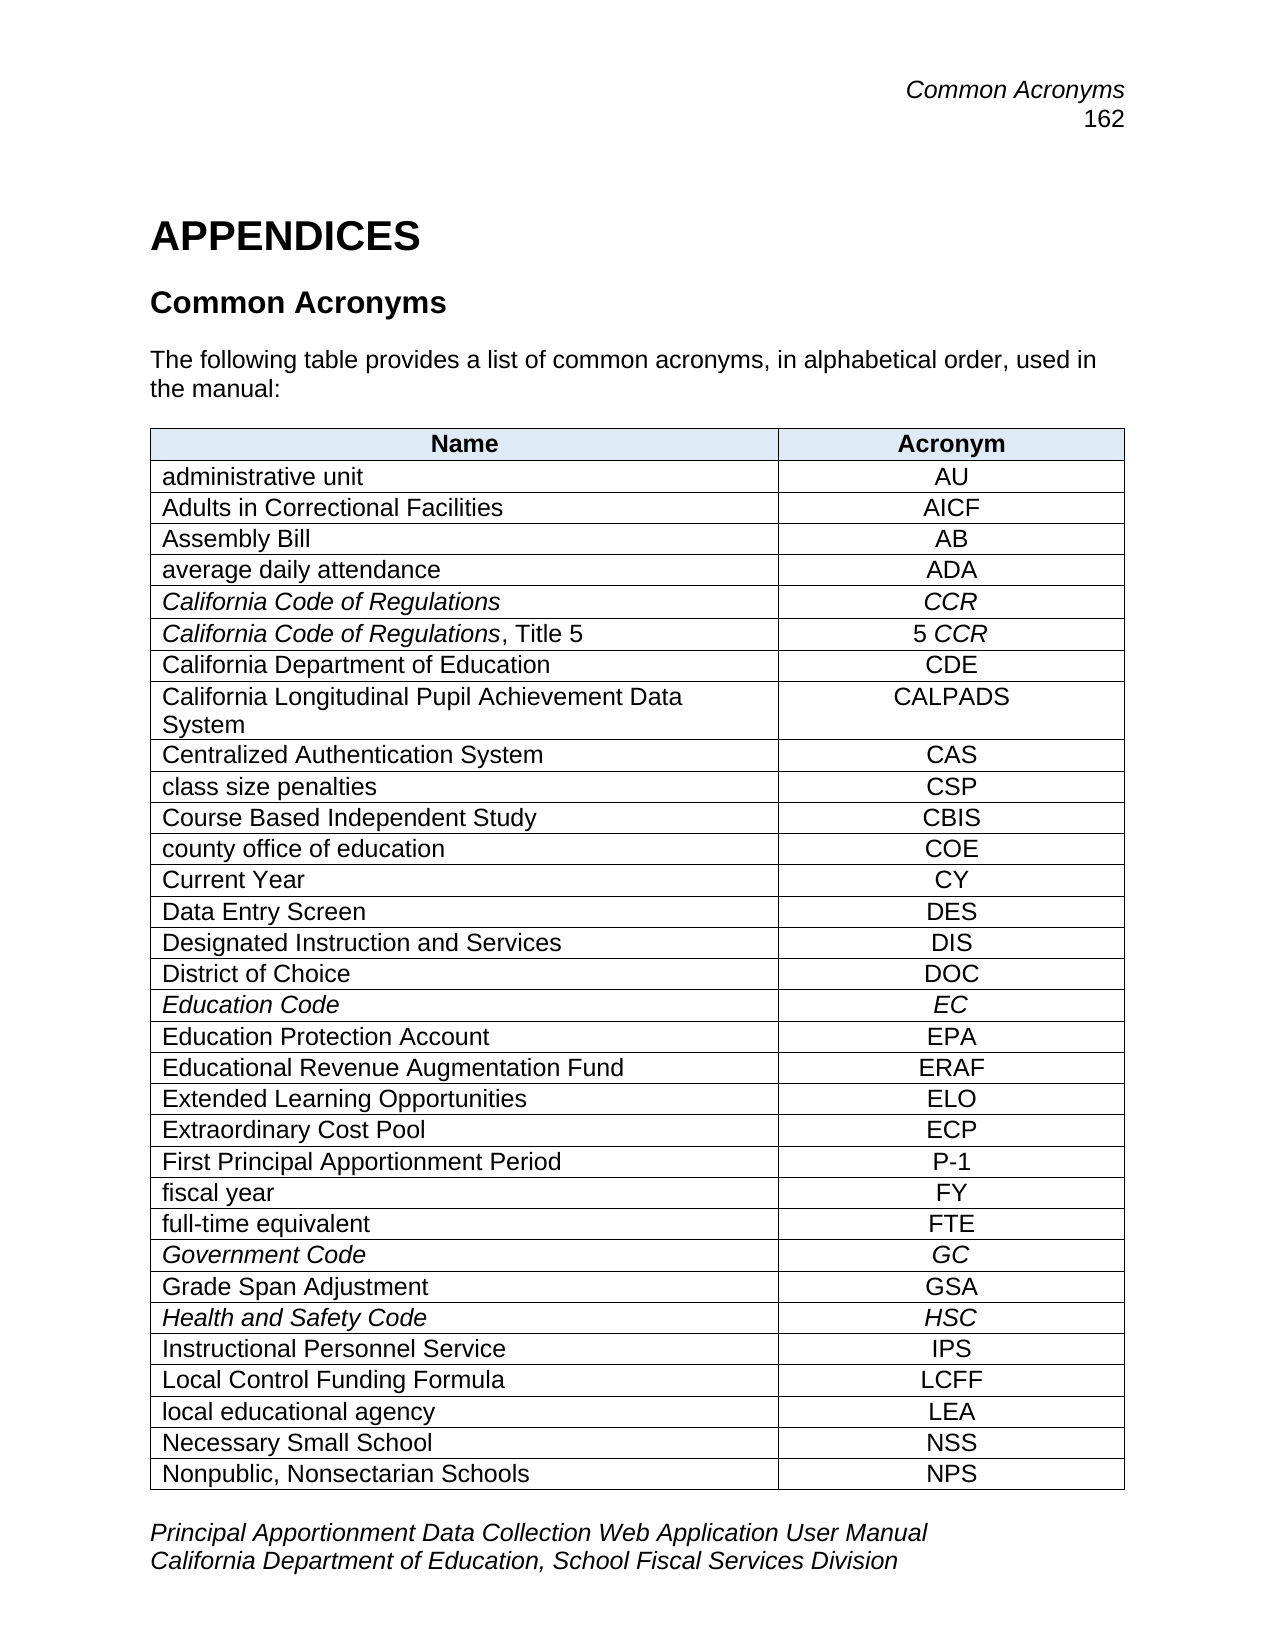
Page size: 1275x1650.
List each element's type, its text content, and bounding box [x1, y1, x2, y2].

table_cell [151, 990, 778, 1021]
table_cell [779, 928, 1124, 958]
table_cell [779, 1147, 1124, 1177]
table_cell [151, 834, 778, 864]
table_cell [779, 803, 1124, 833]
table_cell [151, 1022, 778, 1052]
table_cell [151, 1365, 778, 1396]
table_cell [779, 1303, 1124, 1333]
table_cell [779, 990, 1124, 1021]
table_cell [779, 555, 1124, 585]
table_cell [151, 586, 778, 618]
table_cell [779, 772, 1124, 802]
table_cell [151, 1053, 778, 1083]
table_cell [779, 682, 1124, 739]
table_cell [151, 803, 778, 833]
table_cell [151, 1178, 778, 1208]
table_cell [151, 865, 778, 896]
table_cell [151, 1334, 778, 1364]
text The following table provides a list of common acronyms, in alphabetical order, used in the manual: [150, 345, 1125, 403]
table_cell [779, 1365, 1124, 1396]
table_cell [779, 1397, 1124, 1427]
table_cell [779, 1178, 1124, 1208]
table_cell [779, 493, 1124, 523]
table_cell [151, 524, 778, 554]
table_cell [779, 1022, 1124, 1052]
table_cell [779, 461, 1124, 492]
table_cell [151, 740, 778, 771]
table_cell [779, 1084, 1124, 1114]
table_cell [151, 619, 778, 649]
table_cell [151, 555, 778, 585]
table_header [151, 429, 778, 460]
subtitle Common Acronyms [150, 284, 1125, 320]
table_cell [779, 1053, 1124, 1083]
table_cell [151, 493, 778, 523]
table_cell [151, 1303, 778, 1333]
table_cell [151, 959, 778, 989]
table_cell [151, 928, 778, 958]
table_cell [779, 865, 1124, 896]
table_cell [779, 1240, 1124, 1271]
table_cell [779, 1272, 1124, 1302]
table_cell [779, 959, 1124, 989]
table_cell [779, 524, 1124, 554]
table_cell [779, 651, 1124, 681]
subtitle APPENDICES [150, 211, 1125, 259]
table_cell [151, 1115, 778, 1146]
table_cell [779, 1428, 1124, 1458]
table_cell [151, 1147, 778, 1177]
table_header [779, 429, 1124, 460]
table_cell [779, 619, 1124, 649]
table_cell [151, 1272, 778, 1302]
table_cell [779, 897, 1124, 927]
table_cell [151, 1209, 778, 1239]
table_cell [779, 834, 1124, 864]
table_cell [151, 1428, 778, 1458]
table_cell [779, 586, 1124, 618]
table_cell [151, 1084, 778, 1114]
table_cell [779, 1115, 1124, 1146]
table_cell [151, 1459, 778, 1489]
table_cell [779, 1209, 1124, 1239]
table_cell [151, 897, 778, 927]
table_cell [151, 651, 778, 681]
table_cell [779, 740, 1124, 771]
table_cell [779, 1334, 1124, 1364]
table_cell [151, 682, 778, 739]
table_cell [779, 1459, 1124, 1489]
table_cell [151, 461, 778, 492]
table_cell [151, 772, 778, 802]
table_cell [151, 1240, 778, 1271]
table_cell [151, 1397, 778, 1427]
